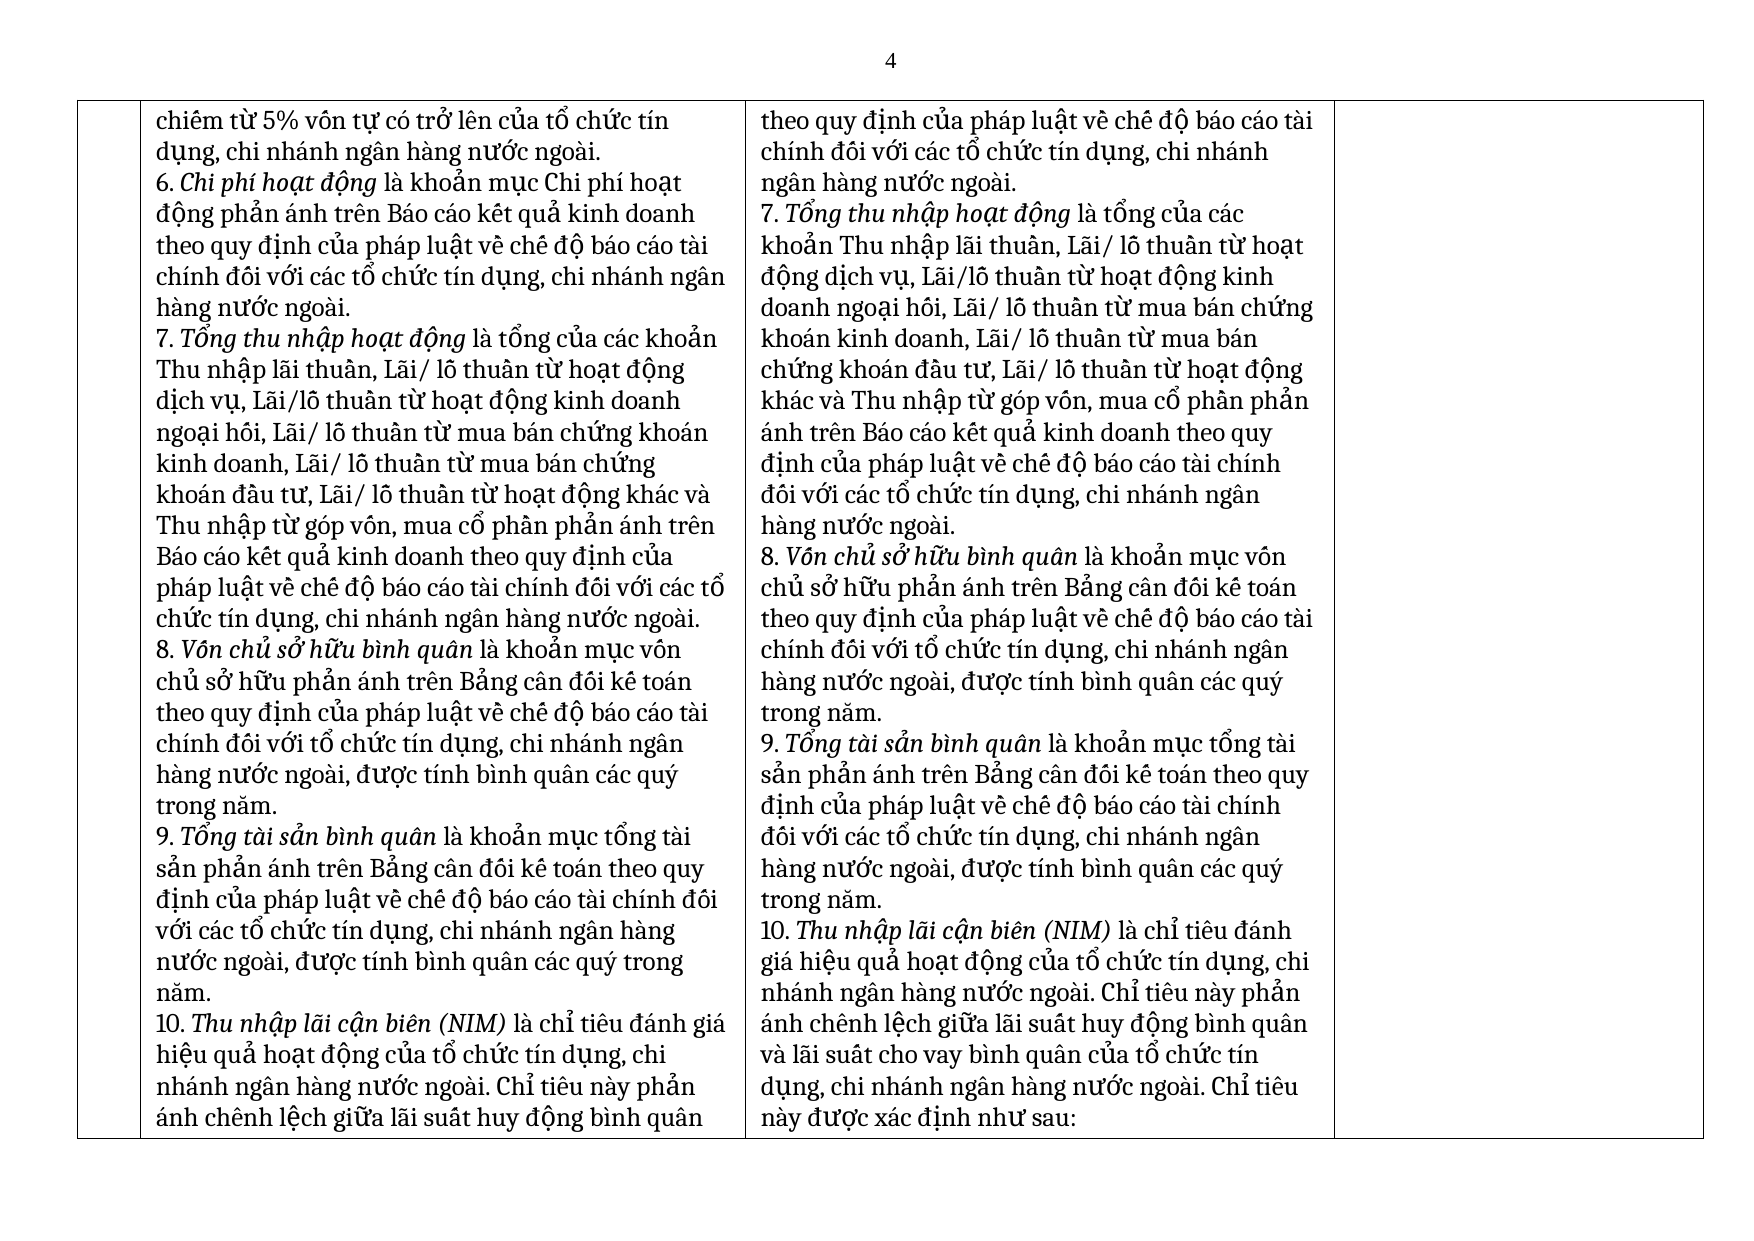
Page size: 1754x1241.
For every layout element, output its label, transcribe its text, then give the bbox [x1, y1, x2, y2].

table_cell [1335, 101, 1703, 1137]
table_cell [141, 101, 745, 1137]
table_cell 3 [78, 101, 140, 1137]
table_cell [746, 101, 1334, 1137]
